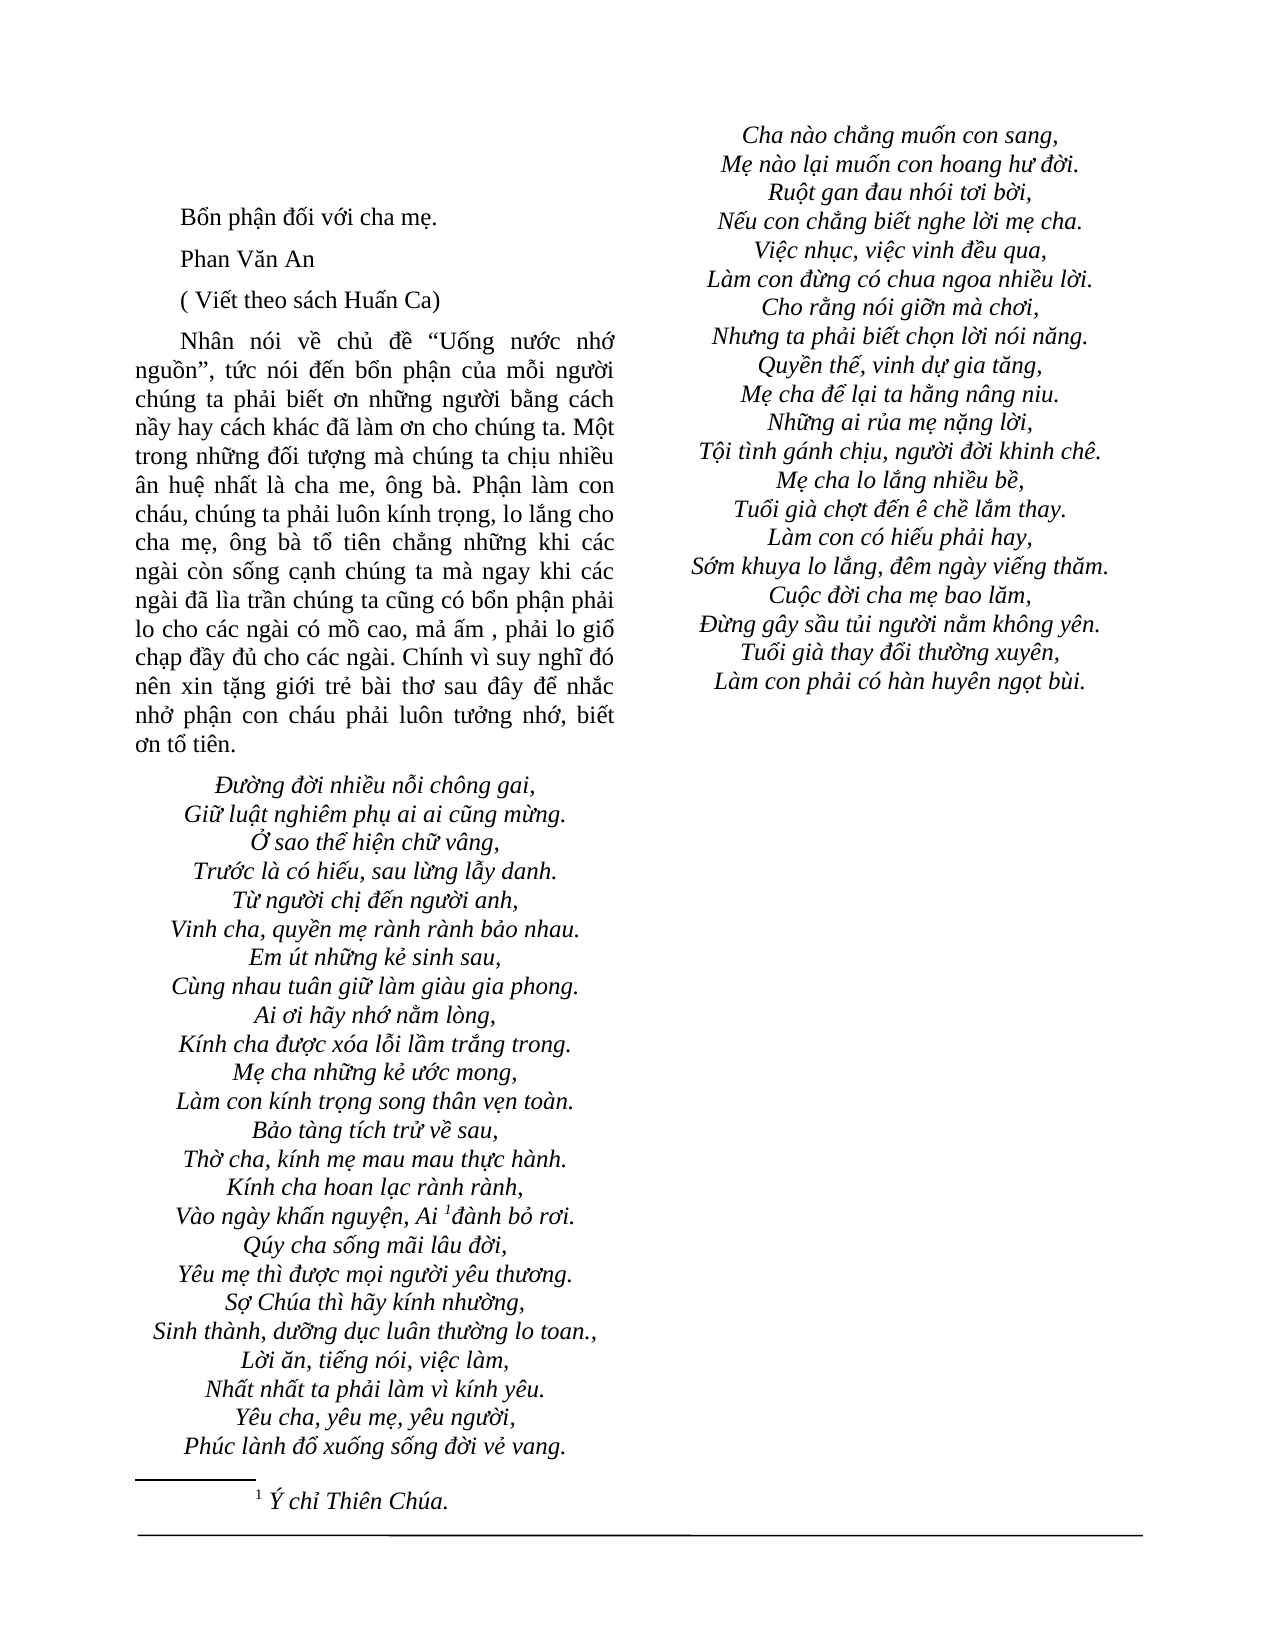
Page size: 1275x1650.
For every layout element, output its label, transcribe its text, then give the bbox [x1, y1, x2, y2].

text Nhất nhất ta phải làm vì kính yêu. [135, 1374, 615, 1402]
text Việc nhục, việc vinh đều qua, [660, 235, 1140, 264]
text Đường đời nhiều nỗi chông gai, [135, 770, 615, 799]
text Vinh cha, quyền mẹ rành rành bảo nhau. [135, 914, 615, 942]
text Bổn phận đối với cha mẹ. [135, 202, 615, 231]
text Bảo tàng tích trử về sau, [135, 1115, 615, 1144]
text Tội tình gánh chịu, người đời khinh chê. [660, 436, 1140, 465]
text Đừng gây sầu tủi người nằm không yên. [660, 609, 1140, 637]
text Làm con phải có hàn huyên ngọt bùi. [660, 666, 1140, 695]
text Làm con kính trọng song thân vẹn toàn. [135, 1086, 615, 1115]
text Từ người chị đến người anh, [135, 885, 615, 914]
text Mẹ cha những kẻ ước mong, [135, 1057, 615, 1086]
text Mẹ cha để lại ta hằng nâng niu. [660, 379, 1140, 407]
text Ruột gan đau nhói tơi bời, [660, 177, 1140, 206]
text Nhưng ta phải biết chọn lời nói năng. [660, 321, 1140, 350]
text Tuổi già chợt đến ê chề lắm thay. [660, 494, 1140, 522]
text Em út những kẻ sinh sau, [135, 942, 615, 971]
text Mẹ nào lại muốn con hoang hư đời. [660, 149, 1140, 177]
text Làm con đừng có chua ngoa nhiều lời. [660, 264, 1140, 292]
text Sớm khuya lo lắng, đêm ngày viếng thăm. [660, 551, 1140, 580]
text Cuộc đời cha mẹ bao lăm, [660, 580, 1140, 609]
text Yêu cha, yêu mẹ, yêu người, [135, 1402, 615, 1431]
text Vào ngày khấn nguyện, Ai đành bỏ rơi. [135, 1201, 615, 1230]
text Tuổi già thay đổi thường xuyên, [660, 637, 1140, 666]
text Thờ cha, kính mẹ mau mau thực hành. [135, 1144, 615, 1172]
text Nhân nói về chủ đề “Uống nước nhớ nguồn”, tức nói đến bổn phận của mỗi người chúng ta phải biết ơn những người bằng cách nầy hay cách khác đã làm ơn cho chúng ta. Một trong những đối tượng mà chúng ta chịu nhiều ân huệ nhất là cha me, ông bà. Phận làm con cháu, chúng ta phải luôn kính trọng, lo lắng cho cha mẹ, ông bà tổ tiên chẳng những khi các ngài còn sống cạnh chúng ta mà ngay khi các ngài đã lìa trần chúng ta cũng có bổn phận phải lo cho các ngài có mồ cao, mả ấm , phải lo giổ chạp đầy đủ cho các ngài. Chính vì suy nghĩ đó nên xin tặng giới trẻ bài thơ sau đây để nhắc nhở phận con cháu phải luôn tưởng nhớ, biết ơn tổ tiên. [135, 326, 615, 757]
text Ở sao thể hiện chữ vâng, [135, 827, 615, 856]
text Sinh thành, dưỡng dục luân thường lo toan., [135, 1316, 615, 1345]
text Trước là có hiếu, sau lừng lẫy danh. [135, 856, 615, 885]
text Yêu mẹ thì được mọi người yêu thương. [135, 1259, 615, 1287]
text Làm con có hiếu phải hay, [660, 522, 1140, 551]
text Giữ luật nghiêm phụ ai ai cũng mừng. [135, 799, 615, 827]
text Ai ơi hãy nhớ nằm lòng, [135, 1000, 615, 1029]
text Những ai rủa mẹ nặng lời, [660, 407, 1140, 436]
text Lời ăn, tiếng nói, việc làm, [135, 1345, 615, 1374]
text Phan Văn An [135, 244, 615, 272]
text Cha nào chẳng muốn con sang, [660, 120, 1140, 149]
text Cùng nhau tuân giữ làm giàu gia phong. [135, 971, 615, 1000]
text ( Viết theo sách Huấn Ca) [135, 285, 615, 314]
text Kính cha hoan lạc rành rành, [135, 1172, 615, 1201]
text Nếu con chẳng biết nghe lời mẹ cha. [660, 206, 1140, 235]
text Phúc lành đổ xuống sống đời vẻ vang. [135, 1431, 615, 1460]
text Quyền thế, vinh dự gia tăng, [660, 350, 1140, 379]
text Sợ Chúa thì hãy kính nhường, [135, 1287, 615, 1316]
text Cho rằng nói giỡn mà chơi, [660, 292, 1140, 321]
text Qúy cha sống mãi lâu đời, [135, 1230, 615, 1259]
text Kính cha được xóa lỗi lầm trắng trong. [135, 1029, 615, 1057]
text Mẹ cha lo lắng nhiều bề, [660, 465, 1140, 494]
